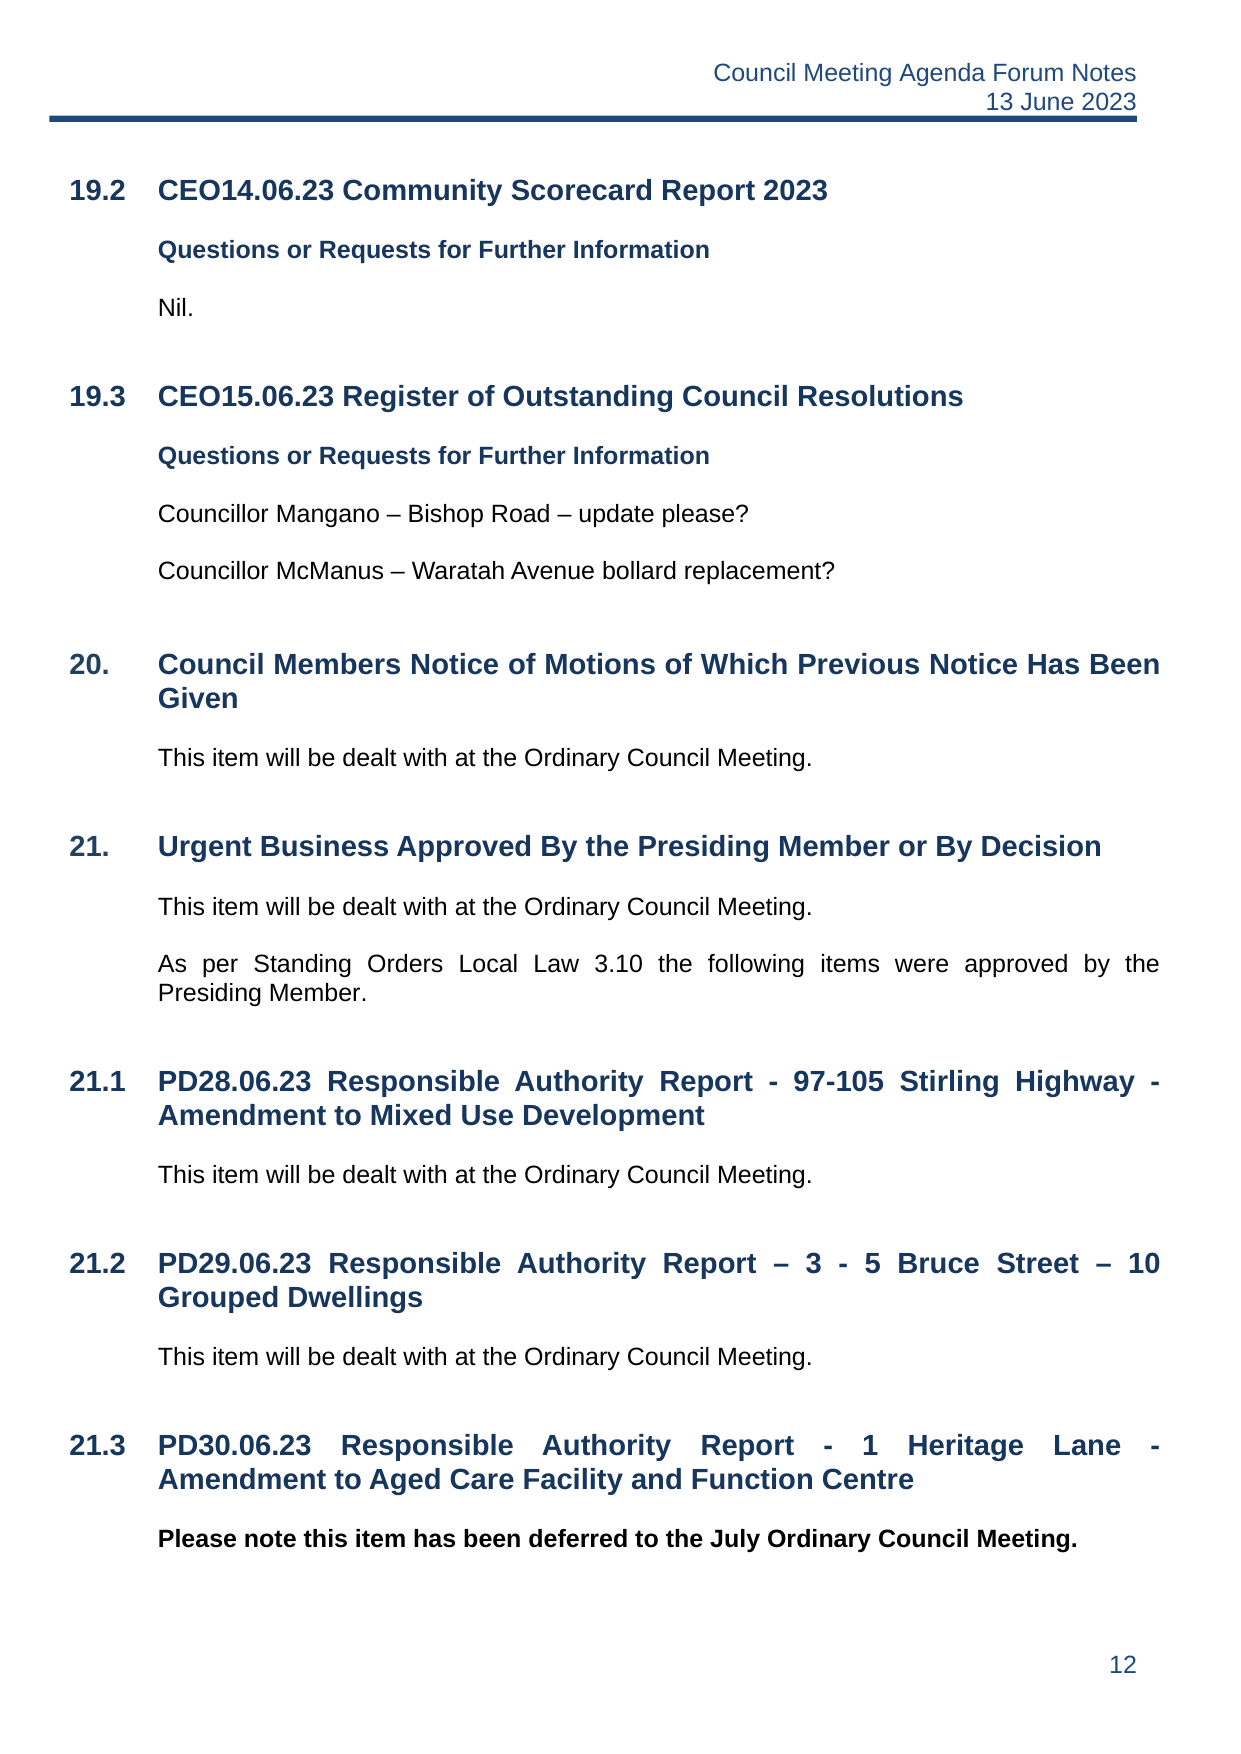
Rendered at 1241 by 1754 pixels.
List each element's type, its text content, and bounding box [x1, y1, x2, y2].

subtitle CEO14.06.23 Community Scorecard Report 2023 [69, 173, 1162, 206]
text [158, 235, 1132, 264]
subtitle This item will be dealt with at the Ordinary Council Meeting. [158, 743, 1162, 772]
subtitle CEO15.06.23 Register of Outstanding Council Resolutions [69, 379, 1162, 412]
text Councillor McManus – Waratah Avenue bollard replacement? [158, 556, 1162, 585]
subtitle Urgent Business Approved By the Presiding Member or By Decision [69, 829, 1162, 863]
text As per Standing Orders Local Law 3.10 the following items were approved by the Presiding Member. [158, 949, 1162, 1006]
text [158, 441, 1132, 470]
subtitle This item will be dealt with at the Ordinary Council Meeting. [158, 1160, 1162, 1188]
subtitle Council Members Notice of Motions of Which Previous Notice Has Been Given [69, 647, 1162, 714]
subtitle This item will be dealt with at the Ordinary Council Meeting. [158, 891, 1162, 920]
subtitle This item will be dealt with at the Ordinary Council Meeting. [158, 1342, 1162, 1371]
subtitle PD30.06.23 Responsible Authority Report - 1 Heritage Lane - Amendment to Aged Care Facility and Function Centre [69, 1428, 1162, 1495]
subtitle Please note this item has been deferred to the July Ordinary Council Meeting. [158, 1524, 1162, 1553]
text Councillor Mangano – Bishop Road – update please? [158, 498, 1162, 527]
subtitle PD29.06.23 Responsible Authority Report – 3 - 5 Bruce Street – 10 Grouped Dwellings [69, 1246, 1162, 1313]
subtitle PD28.06.23 Responsible Authority Report - 97-105 Stirling Highway - Amendment to Mixed Use Development [69, 1064, 1162, 1131]
text Nil. [158, 292, 1162, 321]
